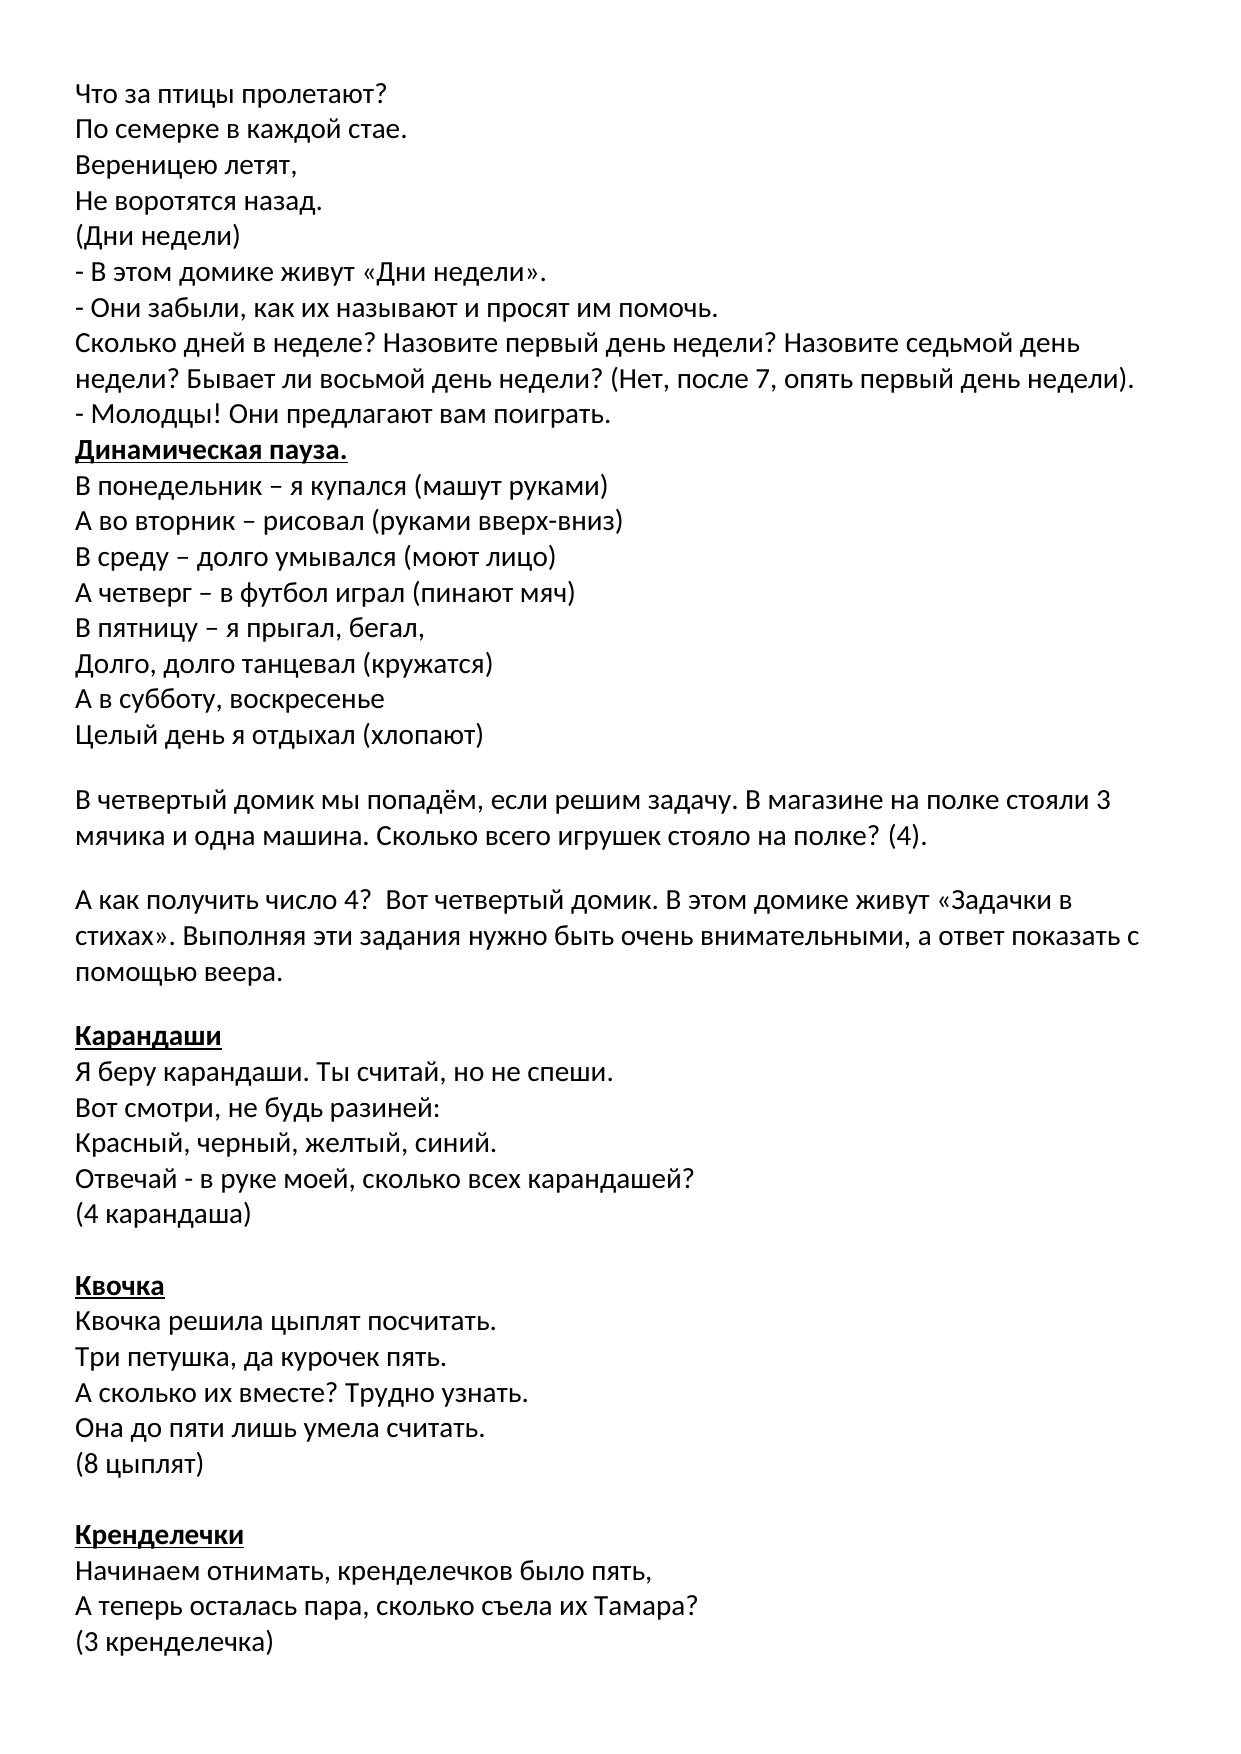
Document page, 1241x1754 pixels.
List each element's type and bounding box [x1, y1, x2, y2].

table_header [75, 75, 1180, 1659]
